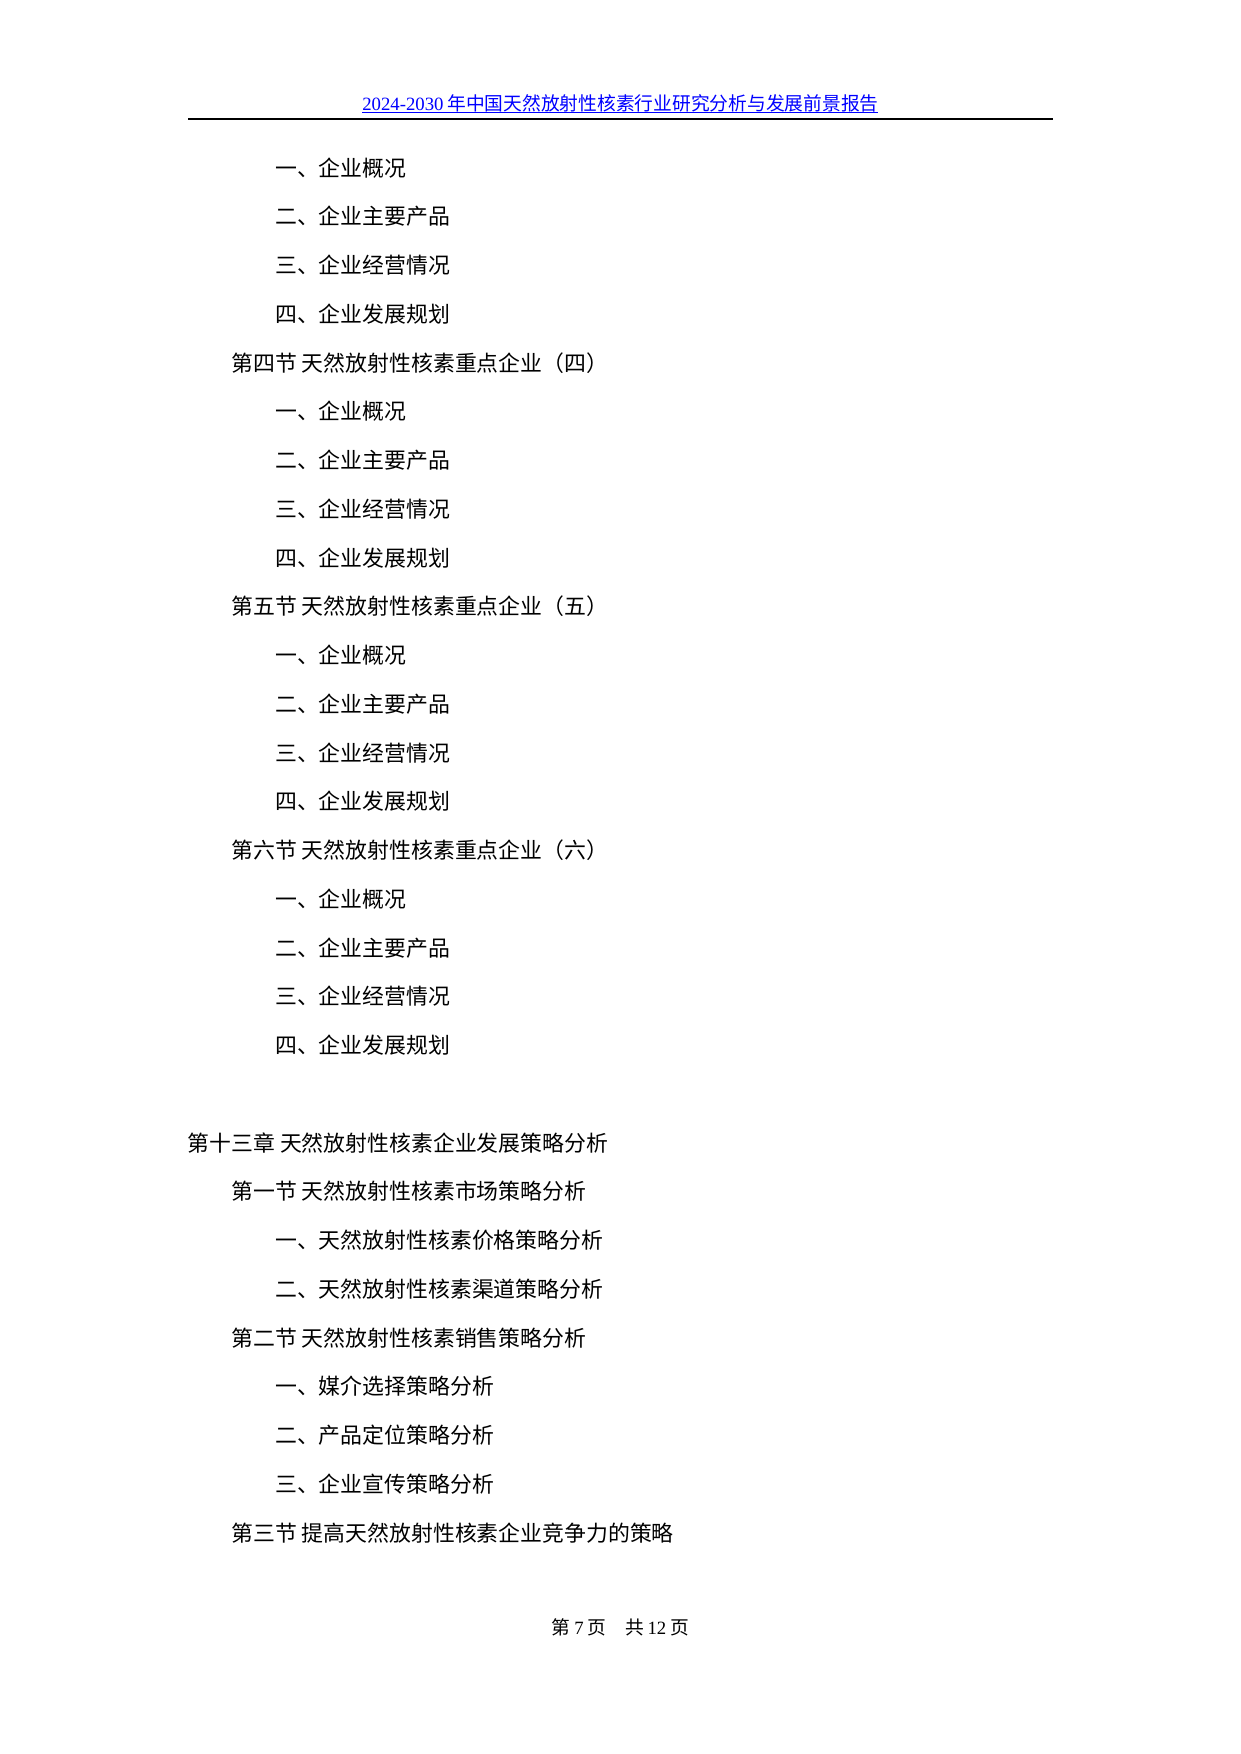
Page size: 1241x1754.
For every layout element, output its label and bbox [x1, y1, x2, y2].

text [187, 150, 1053, 1548]
